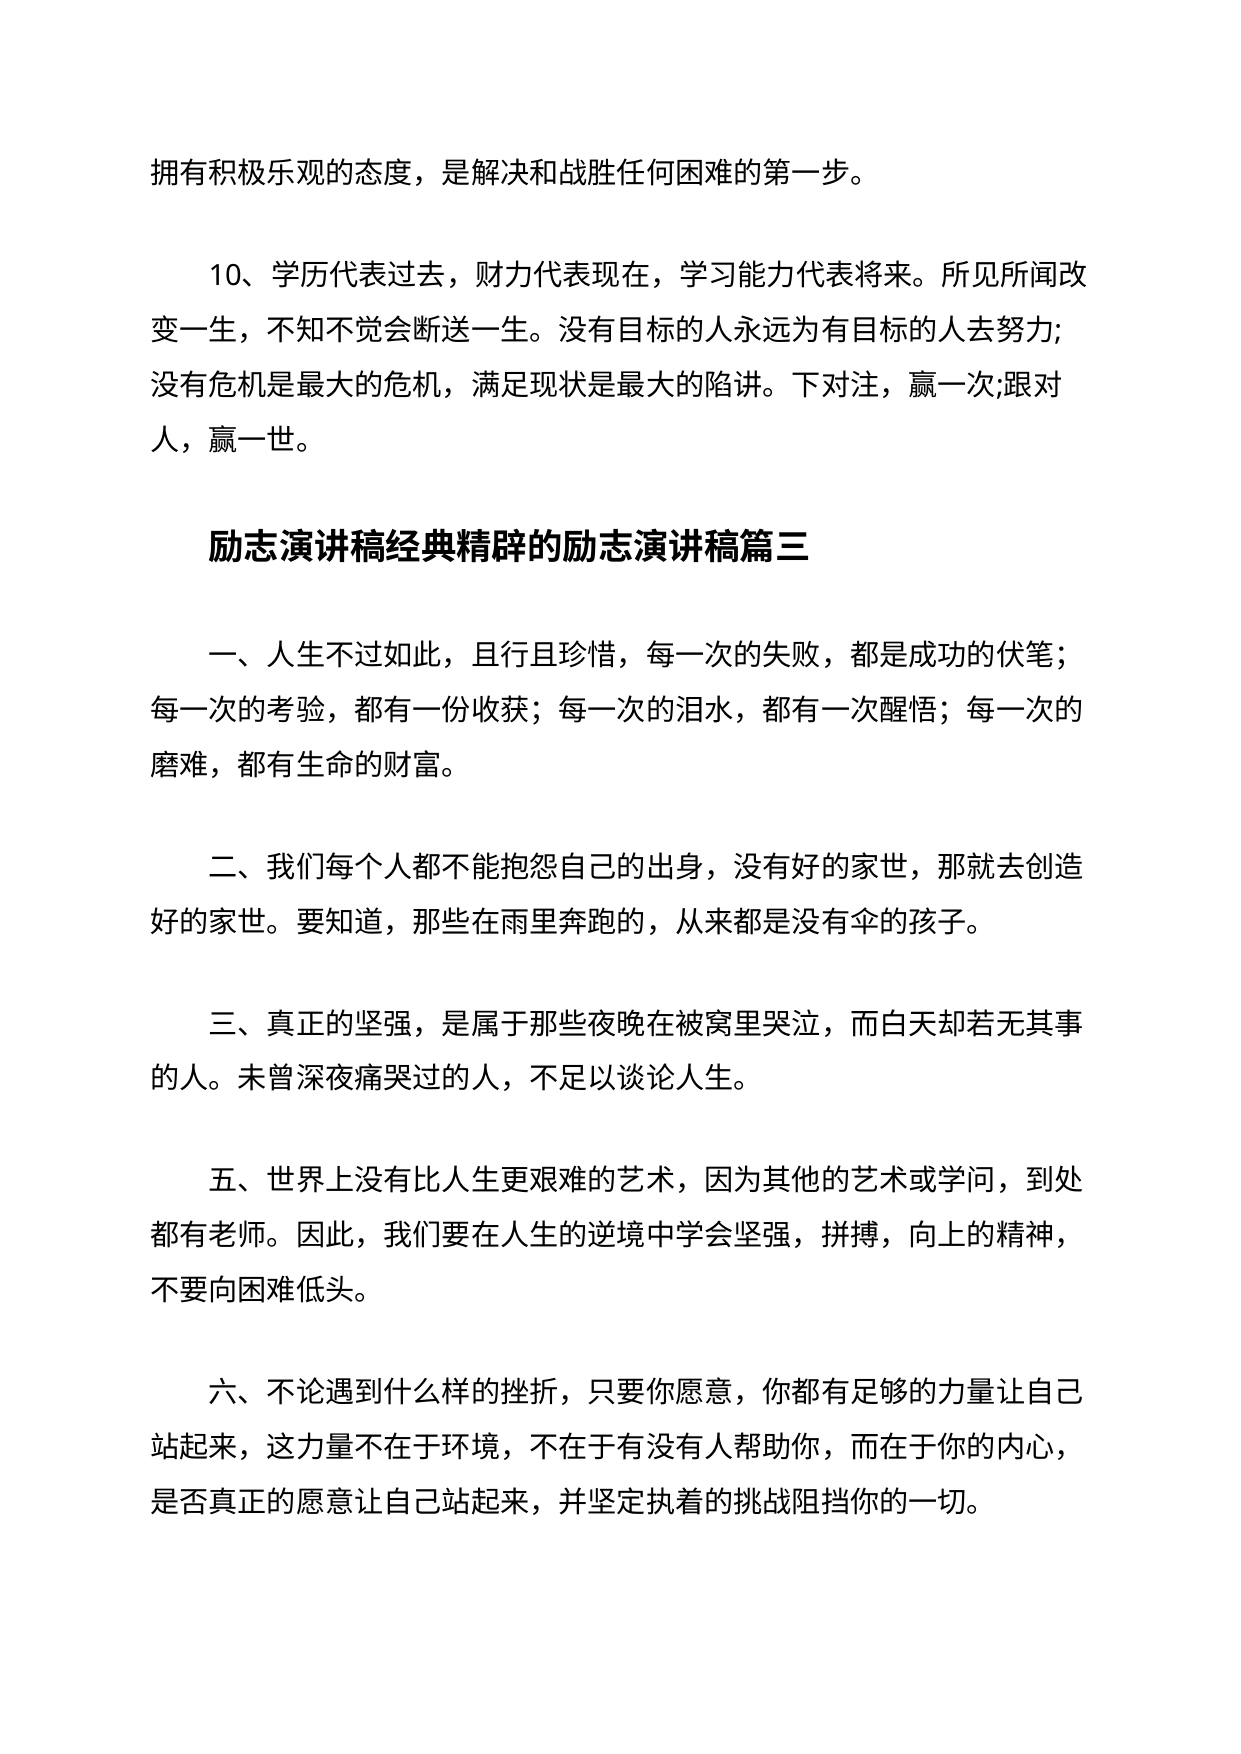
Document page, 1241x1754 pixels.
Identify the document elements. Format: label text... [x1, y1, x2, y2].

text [150, 150, 1090, 192]
text 三、真正的坚强，是属于那些夜晚在被窝里哭泣，而白天却若无其事的人。未曾深夜痛哭过的人，不足以谈论人生。 [150, 1000, 1090, 1097]
text 五、世界上没有比人生更艰难的艺术，因为其他的艺术或学问，到处都有老师。因此，我们要在人生的逆境中学会坚强，拼搏，向上的精神，不要向困难低头。 [150, 1157, 1090, 1309]
text 六、不论遇到什么样的挫折，只要你愿意，你都有足够的力量让自己站起来，这力量不在于环境，不在于有没有人帮助你，而在于你的内心，是否真正的愿意让自己站起来，并坚定执着的挑战阻挡你的一切。 [150, 1368, 1090, 1521]
text 二、我们每个人都不能抱怨自己的出身，没有好的家世，那就去创造好的家世。要知道，那些在雨里奔跑的，从来都是没有伞的孩子。 [150, 843, 1090, 941]
text 一、人生不过如此，且行且珍惜，每一次的失败，都是成功的伏笔；每一次的考验，都有一份收获；每一次的泪水，都有一次醒悟；每一次的磨难，都有生命的财富。 [150, 632, 1090, 784]
text 10、学历代表过去，财力代表现在，学习能力代表将来。所见所闻改变一生，不知不觉会断送一生。没有目标的人永远为有目标的人去努力;没有危机是最大的危机，满足现状是最大的陷讲。下对注，赢一次;跟对人，赢一世。 [150, 252, 1090, 459]
text 励志演讲稿经典精辟的励志演讲稿篇三 [150, 518, 1090, 570]
